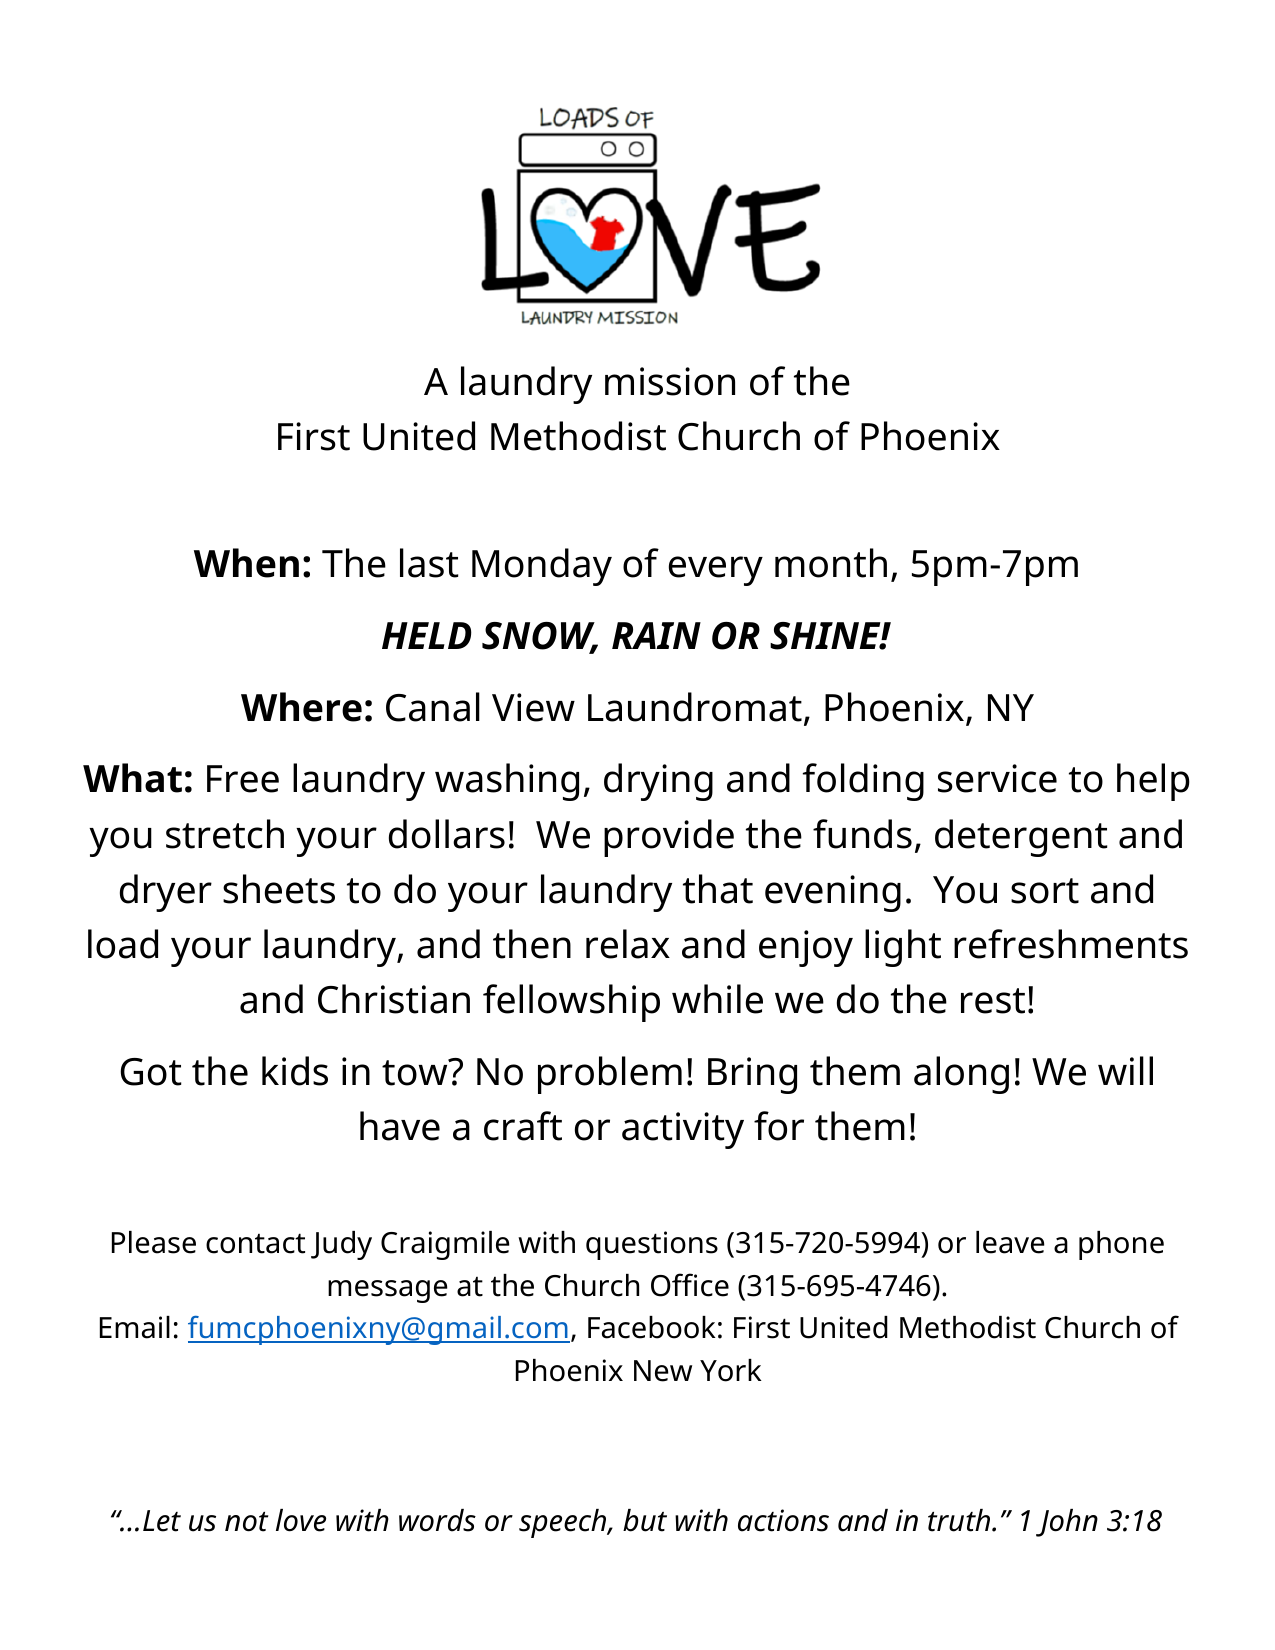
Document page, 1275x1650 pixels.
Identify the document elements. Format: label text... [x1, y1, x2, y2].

text “…Let us not love with words or speech, but with actions and in truth.” 1 John 3:18 [75, 1500, 1200, 1540]
text What: Free laundry washing, drying and folding service to help you stretch your dollars! We provide the funds, detergent and dryer sheets to do your laundry that evening. You sort and load your laundry, and then relax and enjoy light refreshments and Christian fellowship while we do the rest! [75, 753, 1200, 1024]
text Please contact Judy Craigmile with questions (315-720-5994) or leave a phone message at the Church Office (315-695-4746). [75, 1222, 1200, 1305]
text Got the kids in tow? No problem! Bring them along! We will have a craft or activity for them! [75, 1045, 1200, 1151]
text When: The last Monday of every month, 5pm-7pm [75, 537, 1200, 588]
text Where: Canal View Laundromat, Phoenix, NY [75, 681, 1200, 732]
picture [434, 75, 841, 354]
text First United Methodist Church of Phoenix [75, 411, 1200, 462]
text A laundry mission of the [75, 356, 1200, 407]
text HELD SNOW, RAIN OR SHINE! [75, 609, 1200, 660]
text Email: fumcphoenixny@gmail.com, Facebook: First United Methodist Church of Phoenix New York [75, 1308, 1200, 1390]
